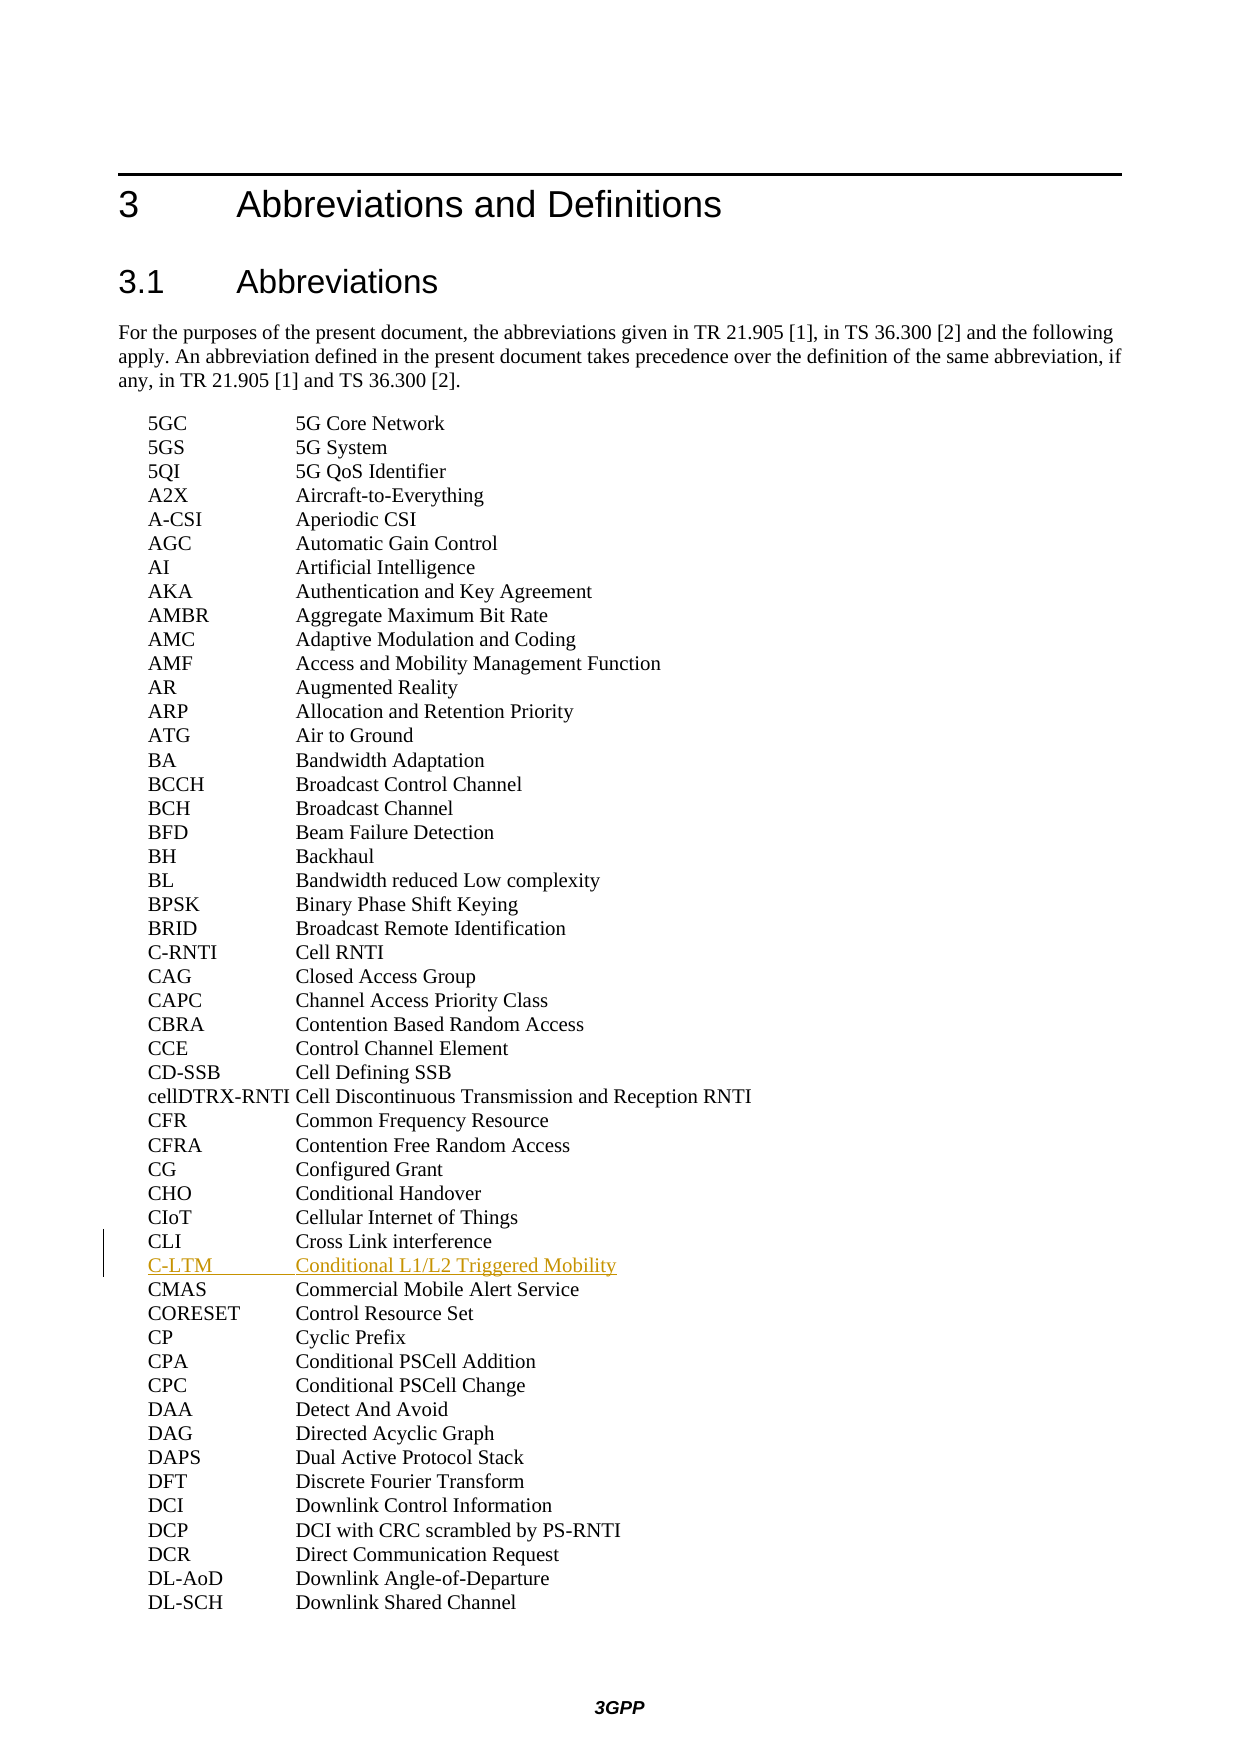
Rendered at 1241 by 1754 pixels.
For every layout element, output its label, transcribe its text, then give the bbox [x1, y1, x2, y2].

text DCP DCI with CRC scrambled by PS-RNTI [148, 1517, 1122, 1542]
text CP Cyclic Prefix [148, 1325, 1122, 1349]
text BL Bandwidth reduced Low complexity [148, 868, 1122, 892]
text BCH Broadcast Channel [148, 796, 1122, 820]
text C-RNTI Cell RNTI [148, 940, 1122, 964]
text DFT Discrete Fourier Transform [148, 1469, 1122, 1493]
text AMBR Aggregate Maximum Bit Rate [148, 603, 1122, 627]
text CHO Conditional Handover [148, 1181, 1122, 1205]
text DL-SCH Downlink Shared Channel [148, 1590, 1122, 1614]
subtitle 3.1 Abbreviations [118, 262, 1122, 301]
text CAG Closed Access Group [148, 964, 1122, 988]
text CFRA Contention Free Random Access [148, 1132, 1122, 1157]
text DL-AoD Downlink Angle-of-Departure [148, 1566, 1122, 1590]
text 5GS 5G System [148, 435, 1122, 459]
text DCR Direct Communication Request [148, 1542, 1122, 1566]
text CLI Cross Link interference [148, 1229, 1122, 1253]
text AMF Access and Mobility Management Function [148, 651, 1122, 675]
text AGC Automatic Gain Control [148, 531, 1122, 555]
text BFD Beam Failure Detection [148, 820, 1122, 844]
text BH Backhaul [148, 844, 1122, 868]
text CCE Control Channel Element [148, 1036, 1122, 1060]
text CIoT Cellular Internet of Things [148, 1205, 1122, 1229]
subtitle 3 Abbreviations and Definitions [118, 176, 1122, 225]
text ATG Air to Ground [148, 723, 1122, 747]
text CPA Conditional PSCell Addition [148, 1349, 1122, 1373]
text cellDTRX-RNTI Cell Discontinuous Transmission and Reception RNTI [148, 1084, 1122, 1108]
text AI Artificial Intelligence [148, 555, 1122, 579]
text AR Augmented Reality [148, 675, 1122, 699]
text BA Bandwidth Adaptation [148, 747, 1122, 772]
text A2X Aircraft-to-Everything [148, 483, 1122, 507]
text CFR Common Frequency Resource [148, 1108, 1122, 1132]
text BCCH Broadcast Control Channel [148, 772, 1122, 796]
text DCI Downlink Control Information [148, 1493, 1122, 1517]
text For the purposes of the present document, the abbreviations given in TR 21.905 [1], in TS 36.300 [2] and the following apply. An abbreviation defined in the present document takes precedence over the definition of the same abbreviation, if any, in TR 21.905 [1] and TS 36.300 [2]. [118, 320, 1122, 392]
text DAA Detect And Avoid [148, 1397, 1122, 1421]
text DAPS Dual Active Protocol Stack [148, 1445, 1122, 1469]
text CBRA Contention Based Random Access [148, 1012, 1122, 1036]
text CG Configured Grant [148, 1157, 1122, 1181]
text DAG Directed Acyclic Graph [148, 1421, 1122, 1445]
text ARP Allocation and Retention Priority [148, 699, 1122, 723]
text 5GC 5G Core Network [148, 411, 1122, 435]
text CMAS Commercial Mobile Alert Service [148, 1277, 1122, 1301]
text CD-SSB Cell Defining SSB [148, 1060, 1122, 1084]
text A-CSI Aperiodic CSI [148, 507, 1122, 531]
text CORESET Control Resource Set [148, 1301, 1122, 1325]
text BRID Broadcast Remote Identification [148, 916, 1122, 940]
text BPSK Binary Phase Shift Keying [148, 892, 1122, 916]
text 5QI 5G QoS Identifier [148, 459, 1122, 483]
text CAPC Channel Access Priority Class [148, 988, 1122, 1012]
text AMC Adaptive Modulation and Coding [148, 627, 1122, 651]
text CPC Conditional PSCell Change [148, 1373, 1122, 1397]
text AKA Authentication and Key Agreement [148, 579, 1122, 603]
